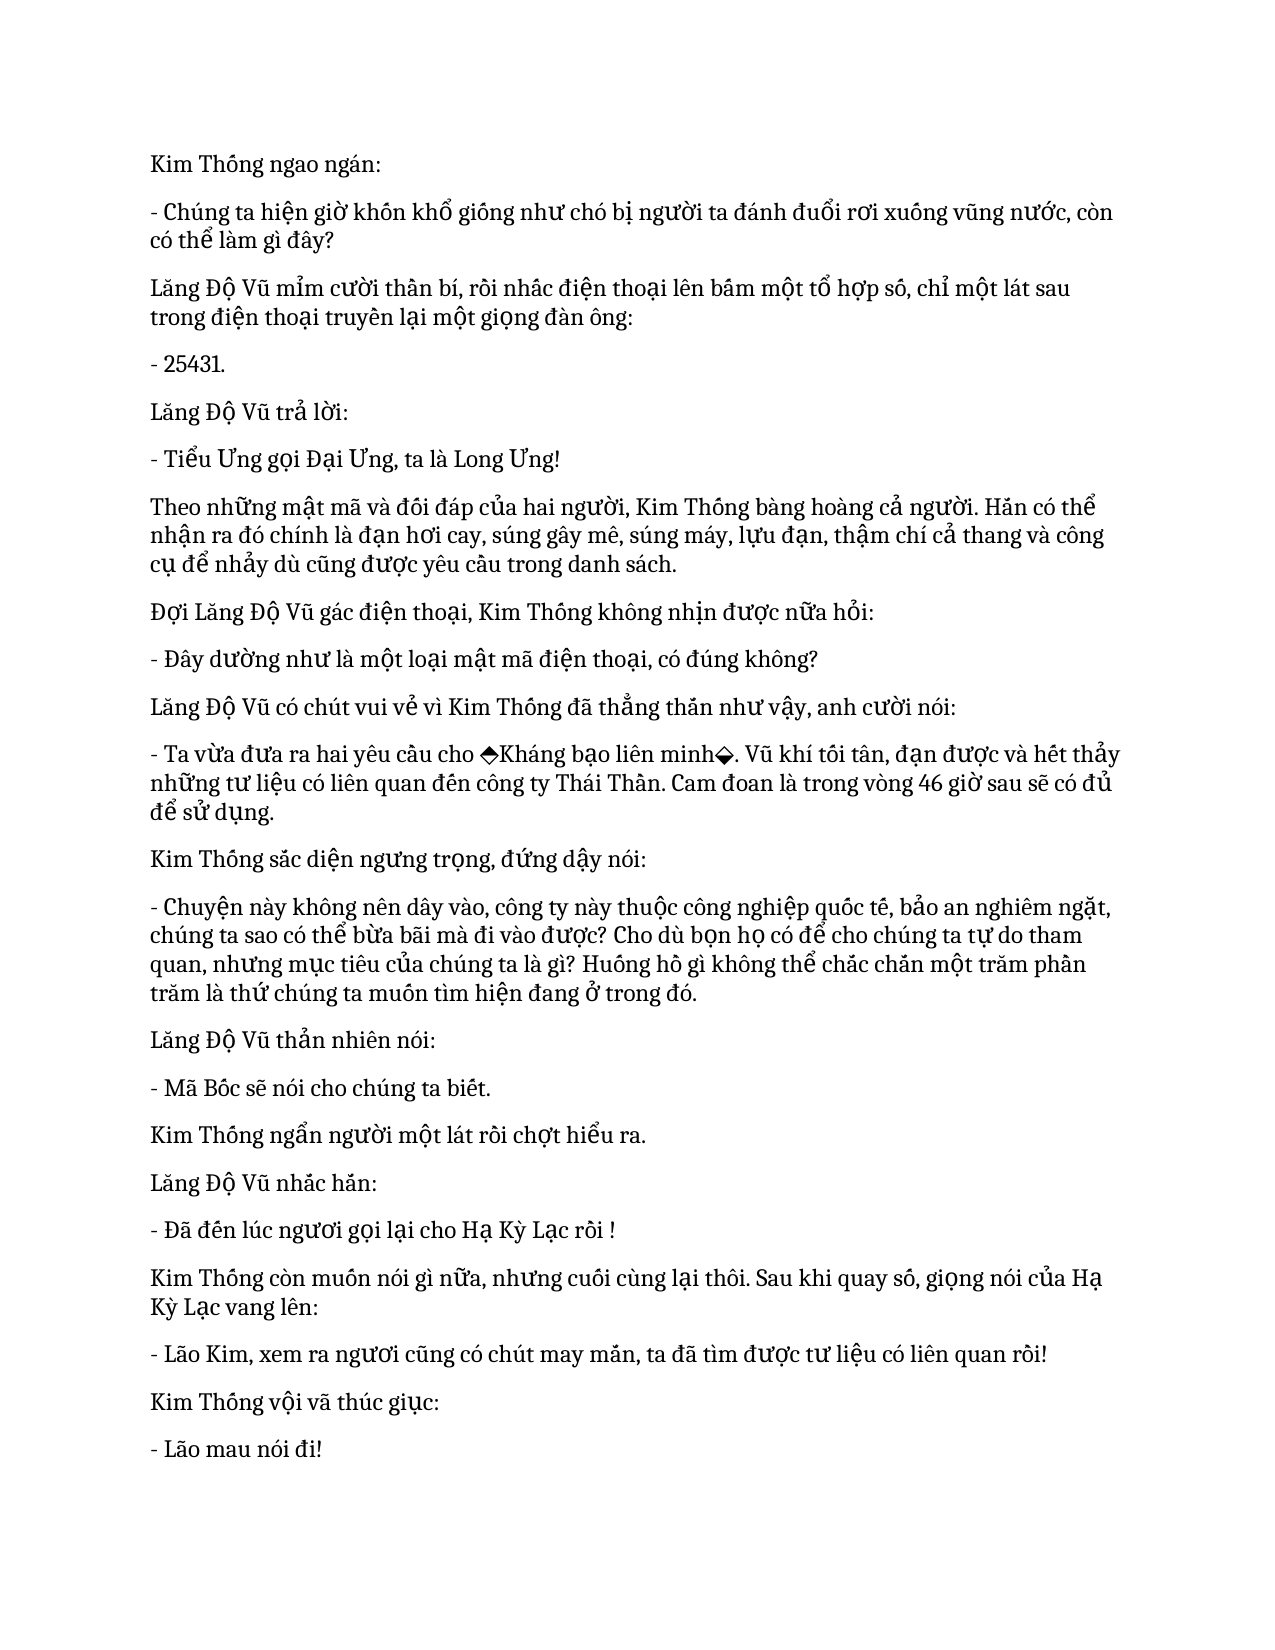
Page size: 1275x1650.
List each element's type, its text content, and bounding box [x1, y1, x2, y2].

text - Chúng ta hiện giờ khốn khổ giống như chó bị người ta đánh đuổi rơi xuống vũng nước, còn có thể làm gì đây? [150, 197, 1125, 255]
text Đợi Lăng Độ Vũ gác điện thoại, Kim Thống không nhịn được nữa hỏi: [150, 597, 1125, 626]
text Kim Thống ngao ngán: [150, 150, 1125, 179]
text Kim Thống vội vã thúc giục: [150, 1387, 1125, 1416]
text - Đây dường như là một loại mật mã điện thoại, có đúng không? [150, 645, 1125, 674]
text Lăng Độ Vũ trả lời: [150, 397, 1125, 426]
text Lăng Độ Vũ mỉm cười thần bí, rồi nhấc điện thoại lên bấm một tổ hợp số, chỉ một lát sau trong điện thoại truyền lại một giọng đàn ông: [150, 274, 1125, 331]
text - 25431. [150, 350, 1125, 379]
text Kim Thống ngẩn người một lát rồi chợt hiểu ra. [150, 1121, 1125, 1150]
text - Tiểu Ưng gọi Đại Ưng, ta là Long Ưng! [150, 445, 1125, 474]
text Lăng Độ Vũ nhắc hắn: [150, 1169, 1125, 1197]
text - Mã Bốc sẽ nói cho chúng ta biết. [150, 1074, 1125, 1102]
text Lăng Độ Vũ có chút vui vẻ vì Kim Thống đã thẳng thắn như vậy, anh cười nói: [150, 692, 1125, 721]
text - Ta vừa đưa ra hai yêu cầu cho ⬘Kháng bạo liên minh⬙. Vũ khí tối tân, đạn được và hết thảy những tư liệu có liên quan đến công ty Thái Thần. Cam đoan là trong vòng 46 giờ sau sẽ có đủ để sử dụng. [150, 740, 1125, 826]
text - Chuyện này không nên dây vào, công ty này thuộc công nghiệp quốc tế, bảo an nghiêm ngặt, chúng ta sao có thể bừa bãi mà đi vào được? Cho dù bọn họ có để cho chúng ta tự do tham quan, nhưng mục tiêu của chúng ta là gì? Huống hồ gì không thể chắc chắn một trăm phần trăm là thứ chúng ta muốn tìm hiện đang ở trong đó. [150, 892, 1125, 1007]
text Theo những mật mã và đối đáp của hai người, Kim Thống bàng hoàng cả người. Hắn có thể nhận ra đó chính là đạn hơi cay, súng gây mê, súng máy, lựu đạn, thậm chí cả thang và công cụ để nhảy dù cũng được yêu cầu trong danh sách. [150, 492, 1125, 579]
text - Lão Kim, xem ra ngươi cũng có chút may mắn, ta đã tìm được tư liệu có liên quan rồi! [150, 1340, 1125, 1369]
text Lăng Độ Vũ thản nhiên nói: [150, 1026, 1125, 1055]
text - Lão mau nói đi! [150, 1435, 1125, 1464]
text Kim Thống sắc diện ngưng trọng, đứng dậy nói: [150, 845, 1125, 874]
text - Đã đến lúc ngươi gọi lại cho Hạ Kỳ Lạc rồi ! [150, 1216, 1125, 1245]
text Kim Thống còn muốn nói gì nữa, nhưng cuối cùng lại thôi. Sau khi quay số, giọng nói của Hạ Kỳ Lạc vang lên: [150, 1264, 1125, 1321]
